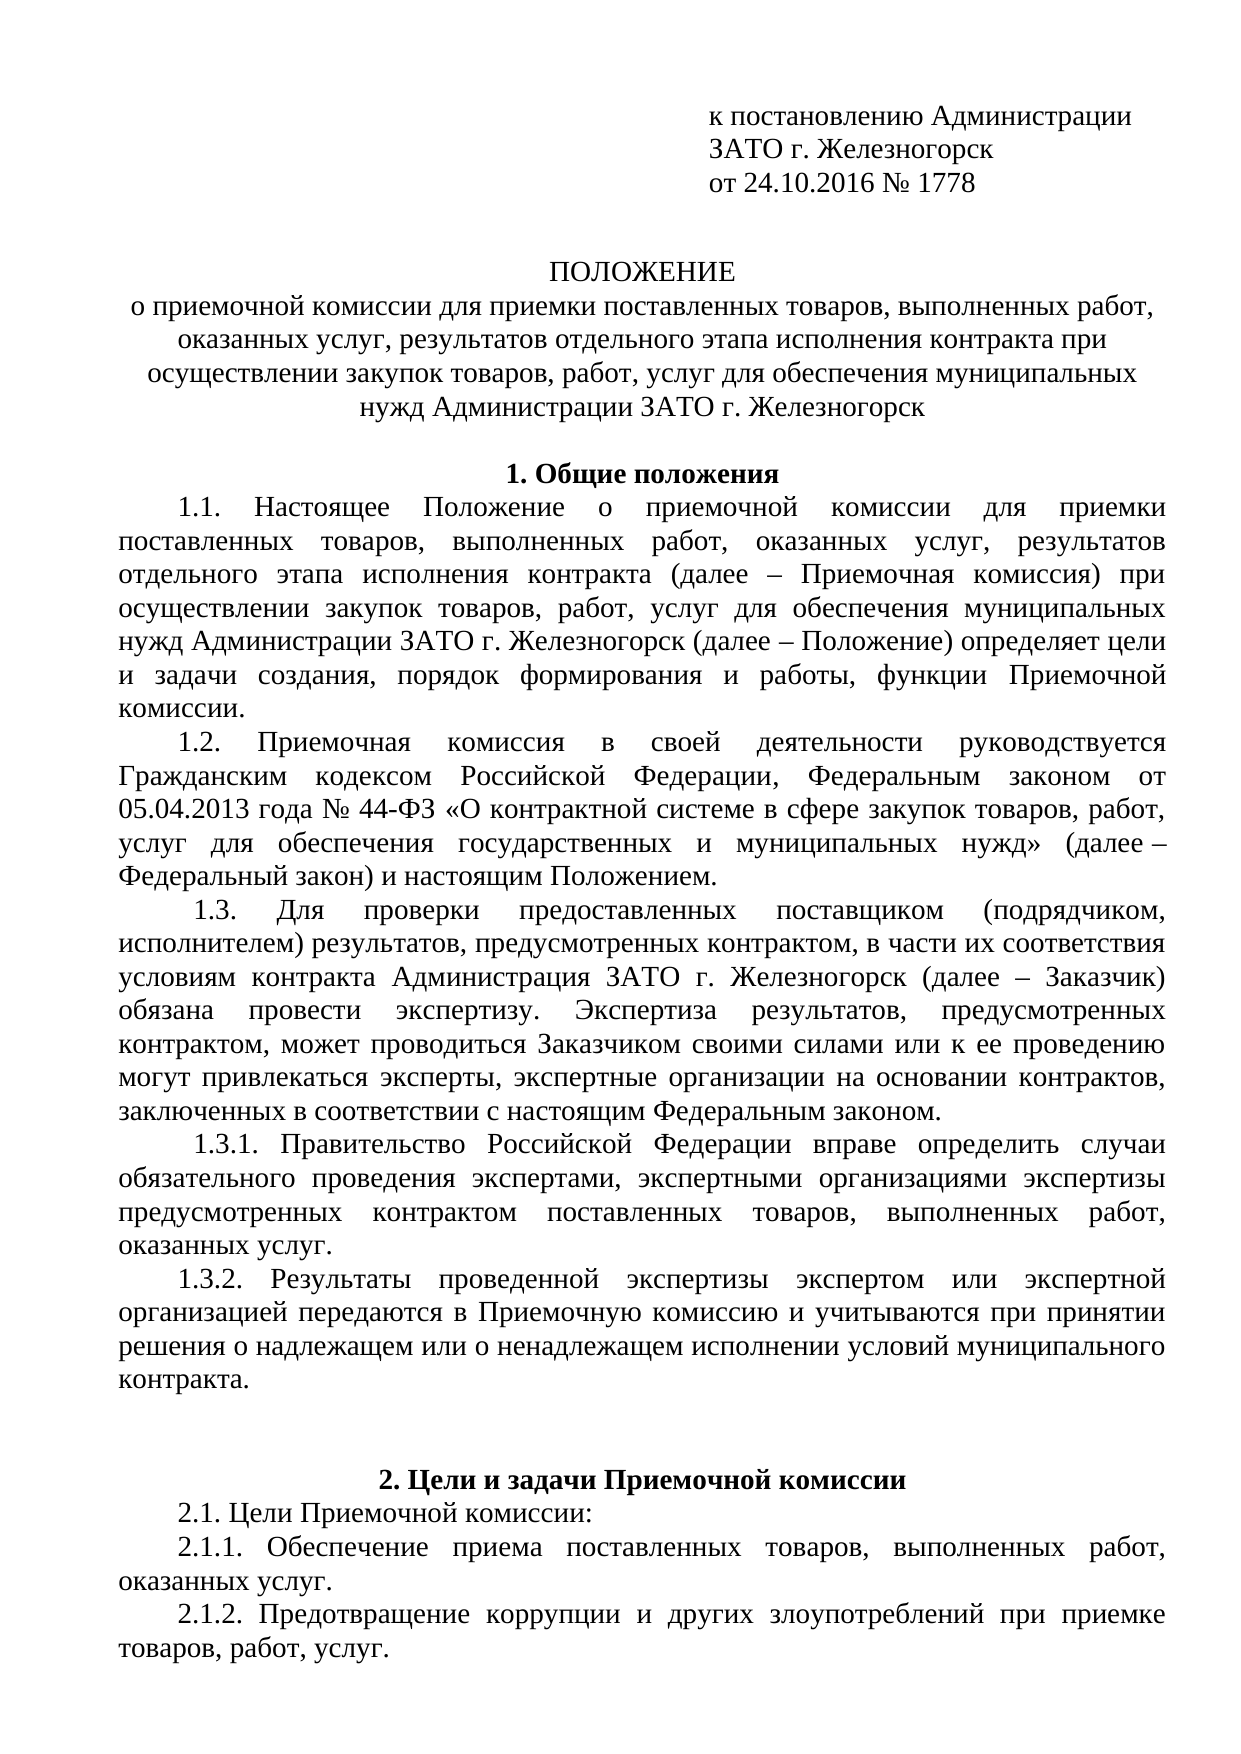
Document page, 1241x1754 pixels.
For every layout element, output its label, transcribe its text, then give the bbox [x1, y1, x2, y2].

text 2.1.2. Предотвращение коррупции и других злоупотреблений при приемке товаров, работ, услуг. [118, 1596, 1166, 1663]
text 2. Цели и задачи Приемочной комиссии [118, 1462, 1166, 1496]
text ЗАТО г. Железногорск [118, 131, 1166, 165]
text 2.1. Цели Приемочной комиссии: [118, 1496, 1166, 1529]
text 1.3.1. Правительство Российской Федерации вправе определить случаи обязательного проведения экспертами, экспертными организациями экспертизы предусмотренных контрактом поставленных товаров, выполненных работ, оказанных услуг. [118, 1127, 1166, 1261]
text 1.1. Настоящее Положение о приемочной комиссии для приемки поставленных товаров, выполненных работ, оказанных услуг, результатов отдельного этапа исполнения контракта (далее – Приемочная комиссия) при осуществлении закупок товаров, работ, услуг для обеспечения муниципальных нужд Администрации ЗАТО г. Железногорск (далее – Положение) определяет цели и задачи создания, порядок формирования и работы, функции Приемочной комиссии. [118, 489, 1166, 724]
subtitle ПОЛОЖЕНИЕ о приемочной комиссии для приемки поставленных товаров, выполненных работ, оказанных услуг, результатов отдельного этапа исполнения контракта при осуществлении закупок товаров, работ, услуг для обеспечения муниципальных нужд Администрации ЗАТО г. Железногорск [118, 254, 1166, 422]
text 1.3. Для проверки предоставленных поставщиком (подрядчиком, исполнителем) результатов, предусмотренных контрактом, в части их соответствия условиям контракта Администрация ЗАТО г. Железногорск (далее – Заказчик) обязана провести экспертизу. Экспертиза результатов, предусмотренных контрактом, может проводиться Заказчиком своими силами или к ее проведению могут привлекаться эксперты, экспертные организации на основании контрактов, заключенных в соответствии с настоящим Федеральным законом. [118, 892, 1166, 1127]
text 1.3.2. Результаты проведенной экспертизы экспертом или экспертной организацией передаются в Приемочную комиссию и учитываются при принятии решения о надлежащем или о ненадлежащем исполнении условий муниципального контракта. [118, 1261, 1166, 1395]
text 1.2. Приемочная комиссия в своей деятельности руководствуется Гражданским кодексом Российской Федерации, Федеральным законом от 05.04.2013 года № 44-ФЗ «О контрактной системе в сфере закупок товаров, работ, услуг для обеспечения государственных и муниципальных нужд» (далее – Федеральный закон) и настоящим Положением. [118, 724, 1166, 892]
text к постановлению Администрации [118, 98, 1166, 131]
text 1. Общие положения [118, 456, 1166, 489]
text от 24.10.2016 № 1778 [118, 165, 1166, 198]
text 2.1.1. Обеспечение приема поставленных товаров, выполненных работ, оказанных услуг. [118, 1529, 1166, 1596]
